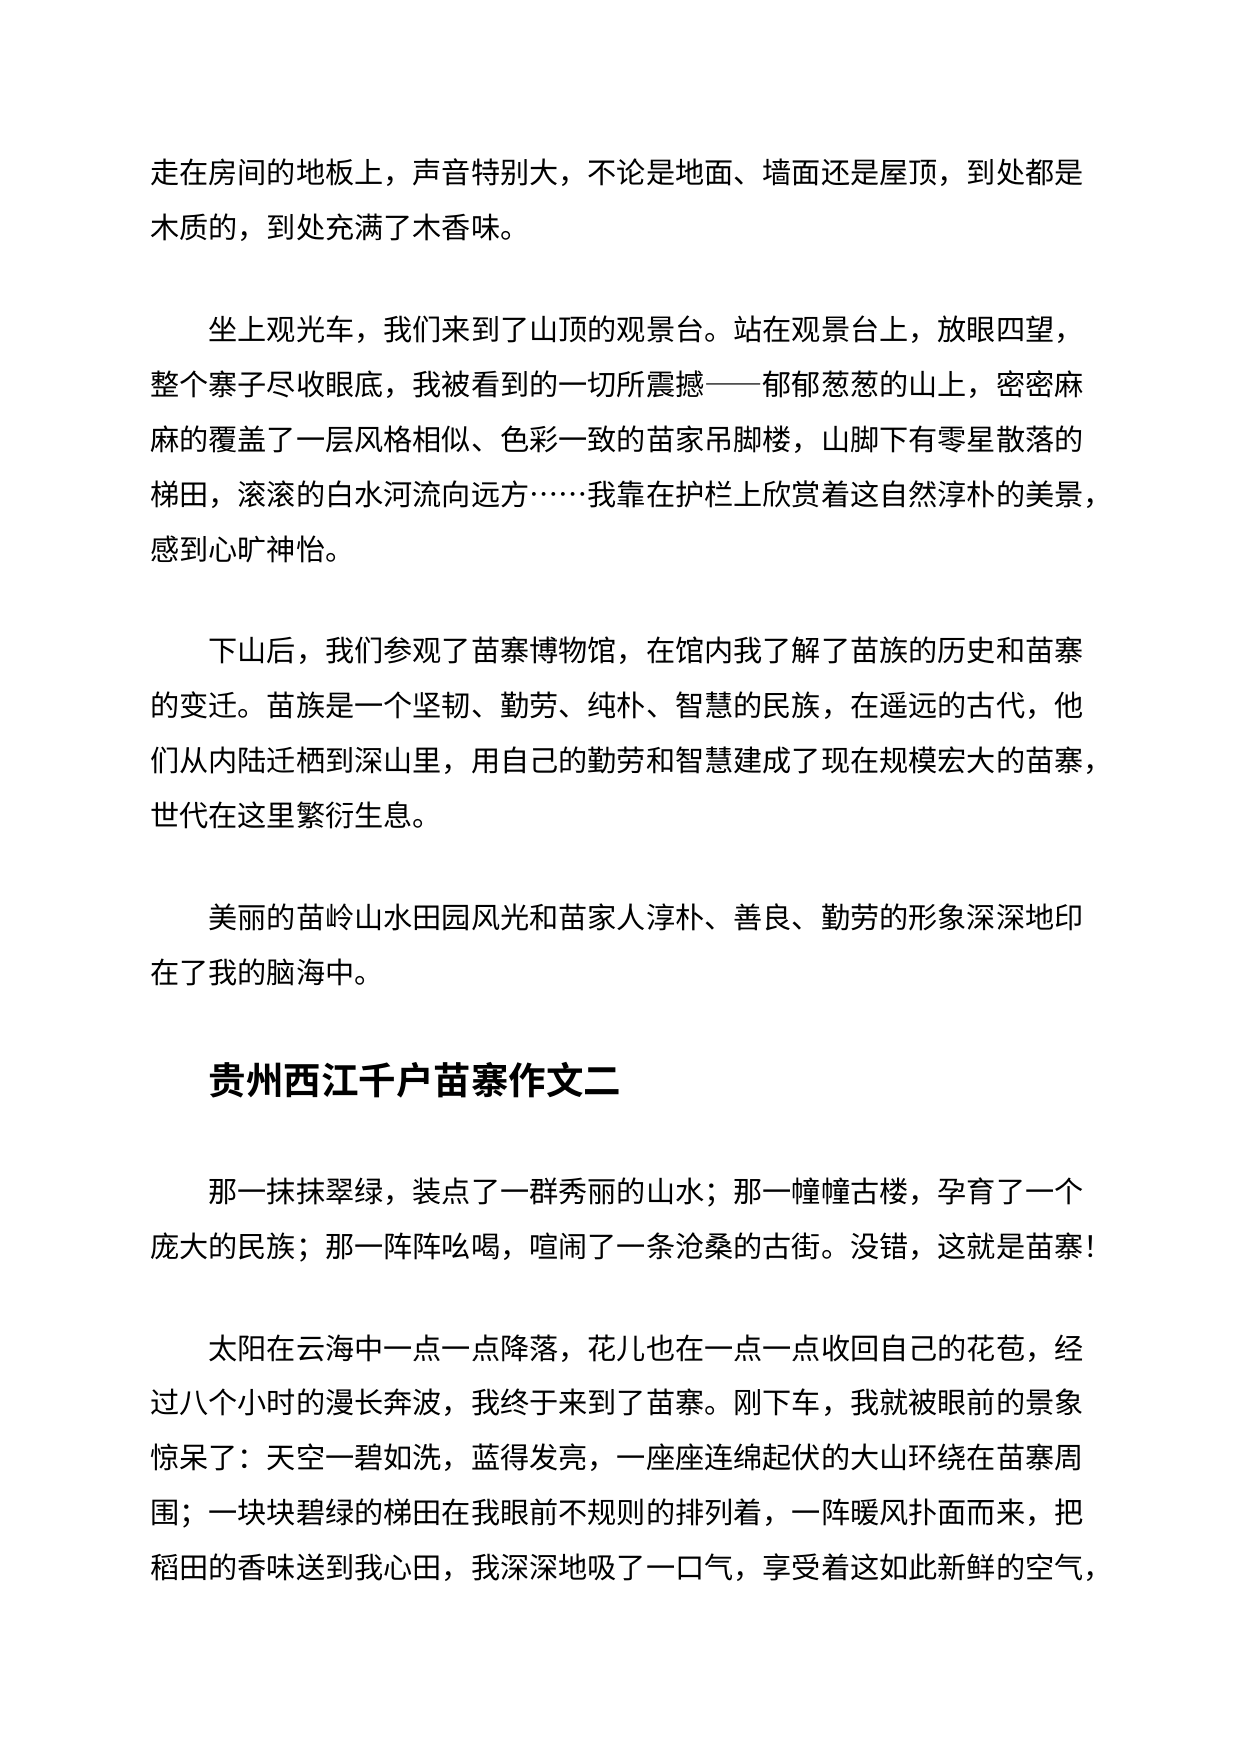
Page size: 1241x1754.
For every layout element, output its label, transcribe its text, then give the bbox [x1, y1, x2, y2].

text 坐上观光车，我们来到了山顶的观景台。站在观景台上，放眼四望，整个寨子尽收眼底，我被看到的一切所震撼——郁郁葱葱的山上，密密麻麻的覆盖了一层风格相似、色彩一致的苗家吊脚楼，山脚下有零星散落的梯田，滚滚的白水河流向远方……我靠在护栏上欣赏着这自然淳朴的美景，感到心旷神怡。 [150, 307, 1090, 568]
text 下山后，我们参观了苗寨博物馆，在馆内我了解了苗族的历史和苗寨的变迁。苗族是一个坚韧、勤劳、纯朴、智慧的民族，在遥远的古代，他们从内陆迁栖到深山里，用自己的勤劳和智慧建成了现在规模宏大的苗寨，世代在这里繁衍生息。 [150, 628, 1090, 835]
text 那一抹抹翠绿，装点了一群秀丽的山水；那一幢幢古楼，孕育了一个庞大的民族；那一阵阵吆喝，喧闹了一条沧桑的古街。没错，这就是苗寨！ [150, 1168, 1090, 1266]
text 美丽的苗岭山水田园风光和苗家人淳朴、善良、勤劳的形象深深地印在了我的脑海中。 [150, 894, 1090, 992]
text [150, 1325, 1090, 1587]
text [150, 150, 1090, 247]
text 贵州西江千户苗寨作文二 [150, 1051, 1090, 1105]
